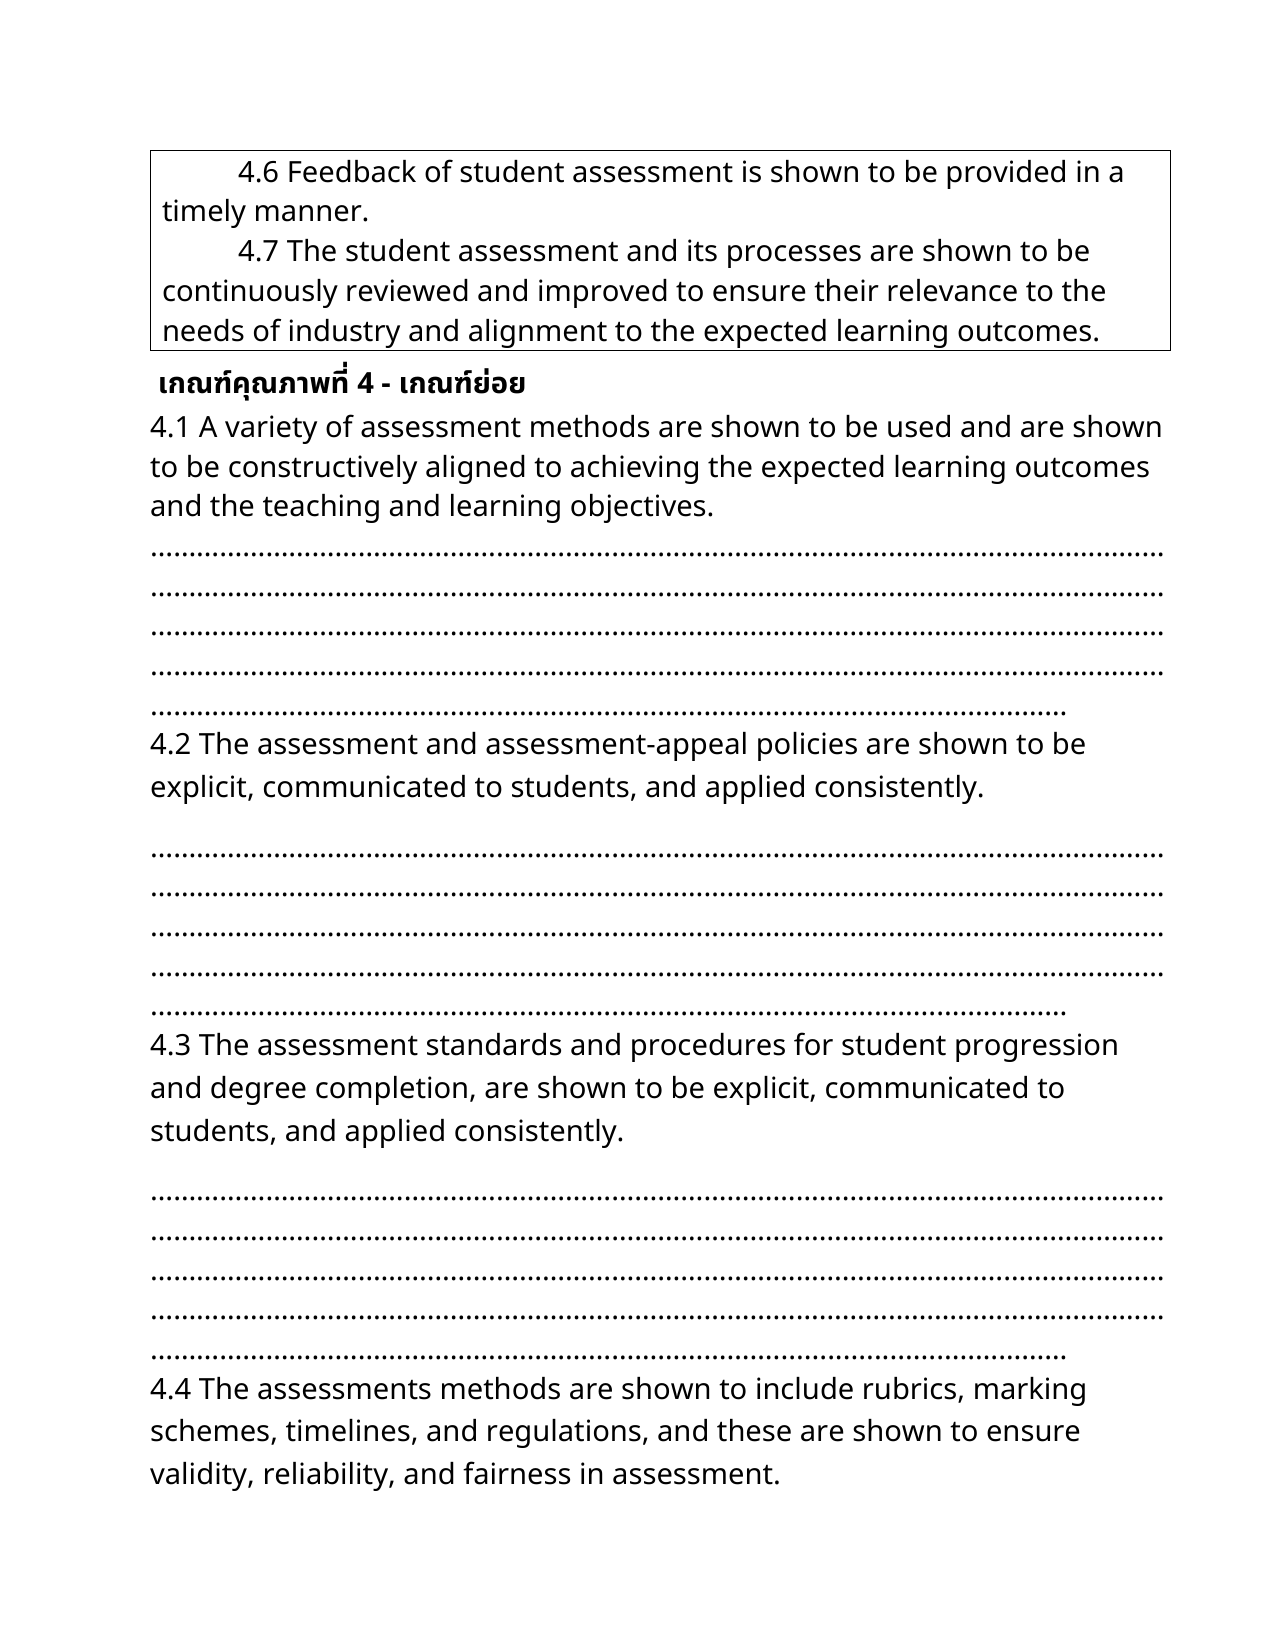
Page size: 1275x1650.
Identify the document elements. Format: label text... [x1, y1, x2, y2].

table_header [151, 151, 1170, 349]
text เกณฑ์คุณภาพที่ 4 - เกณฑ์ย่อย [150, 362, 1167, 406]
text 4.3 The assessment standards and procedures for student progression and degree completion, are shown to be explicit, communicated to students, and applied consistently. [150, 1024, 1167, 1150]
text 4.1 A variety of assessment methods are shown to be used and are shown to be constructively aligned to achieving the expected learning outcomes and the teaching and learning objectives. ……………………………………………………………………………………………………………………………………………………………………………………………………………………………………………………………………………………………………………………………………………………………………………………………………………………………………………………………………………………………………………………………………………………………..........................………… [150, 406, 1167, 724]
text 4.4 The assessments methods are shown to include rubrics, marking schemes, timelines, and regulations, and these are shown to ensure validity, reliability, and fairness in assessment. [150, 1368, 1167, 1493]
text 4.2 The assessment and assessment-appeal policies are shown to be explicit, communicated to students, and applied consistently. [150, 724, 1167, 806]
